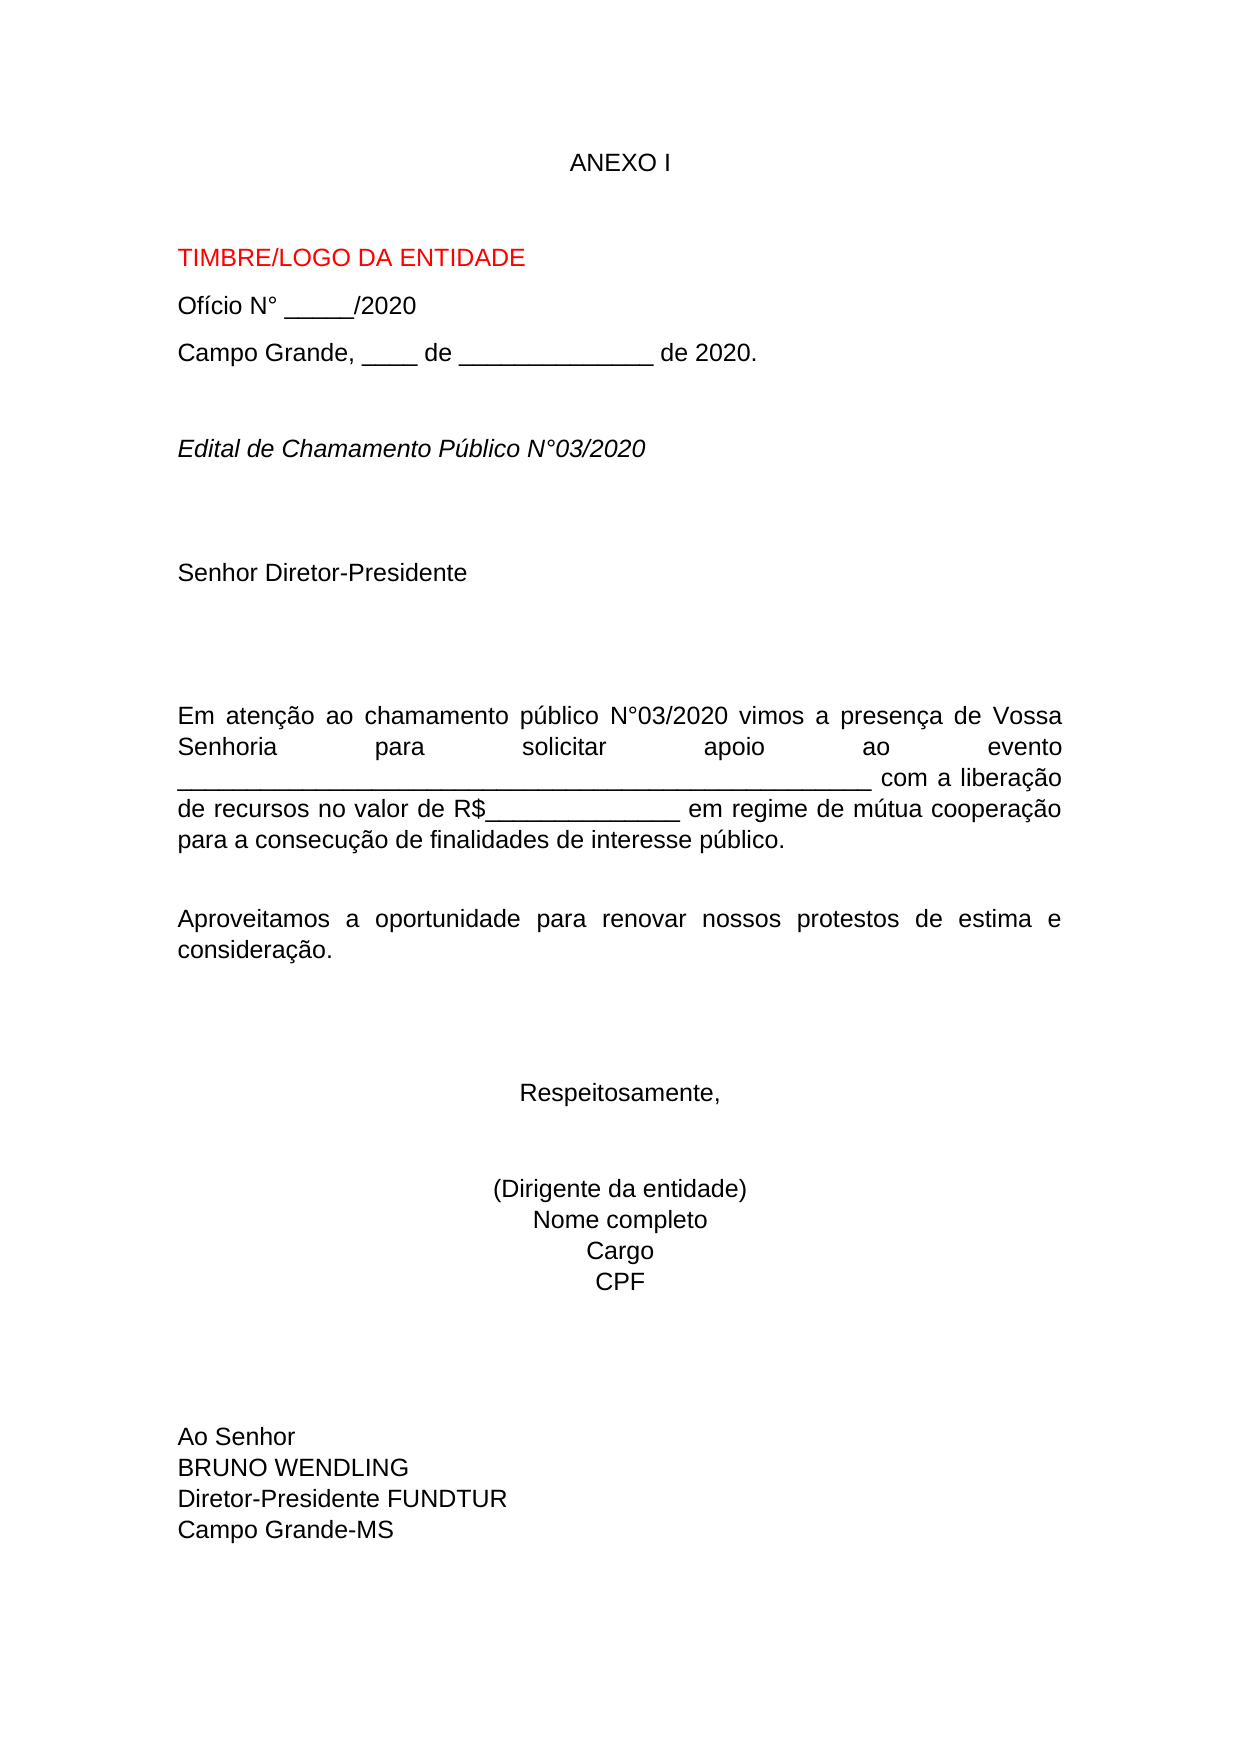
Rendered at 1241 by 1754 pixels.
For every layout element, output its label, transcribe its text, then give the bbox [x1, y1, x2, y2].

text Senhor Diretor-Presidente [177, 558, 1063, 587]
text Diretor-Presidente FUNDTUR [177, 1484, 1063, 1513]
text Aproveitamos a oportunidade para renovar nossos protestos de estima e consideração. [177, 904, 1063, 964]
text Nome completo [177, 1205, 1063, 1233]
text Em atenção ao chamamento público N°03/2020 vimos a presença de Vossa Senhoria para solicitar apoio ao evento __________________________________________________ com a liberação de recursos no valor de R$______________ em regime de mútua cooperação para a consecução de finalidades de interesse público. [177, 701, 1063, 854]
text ANEXO I [177, 148, 1063, 176]
text TIMBRE/LOGO DA ENTIDADE [177, 243, 1063, 272]
text (Dirigente da entidade) [177, 1174, 1063, 1202]
text Campo Grande, ____ de ______________ de 2020. [177, 338, 1063, 367]
text Edital de Chamamento Público N°03/2020 [177, 434, 1063, 463]
text Campo Grande-MS [177, 1515, 1063, 1544]
text Respeitosamente, [177, 1078, 1063, 1107]
text CPF [177, 1267, 1063, 1296]
text BRUNO WENDLING [177, 1453, 1063, 1482]
text Cargo [177, 1236, 1063, 1264]
text Ao Senhor [177, 1422, 1063, 1451]
text Ofício N° _____/2020 [177, 291, 1063, 319]
